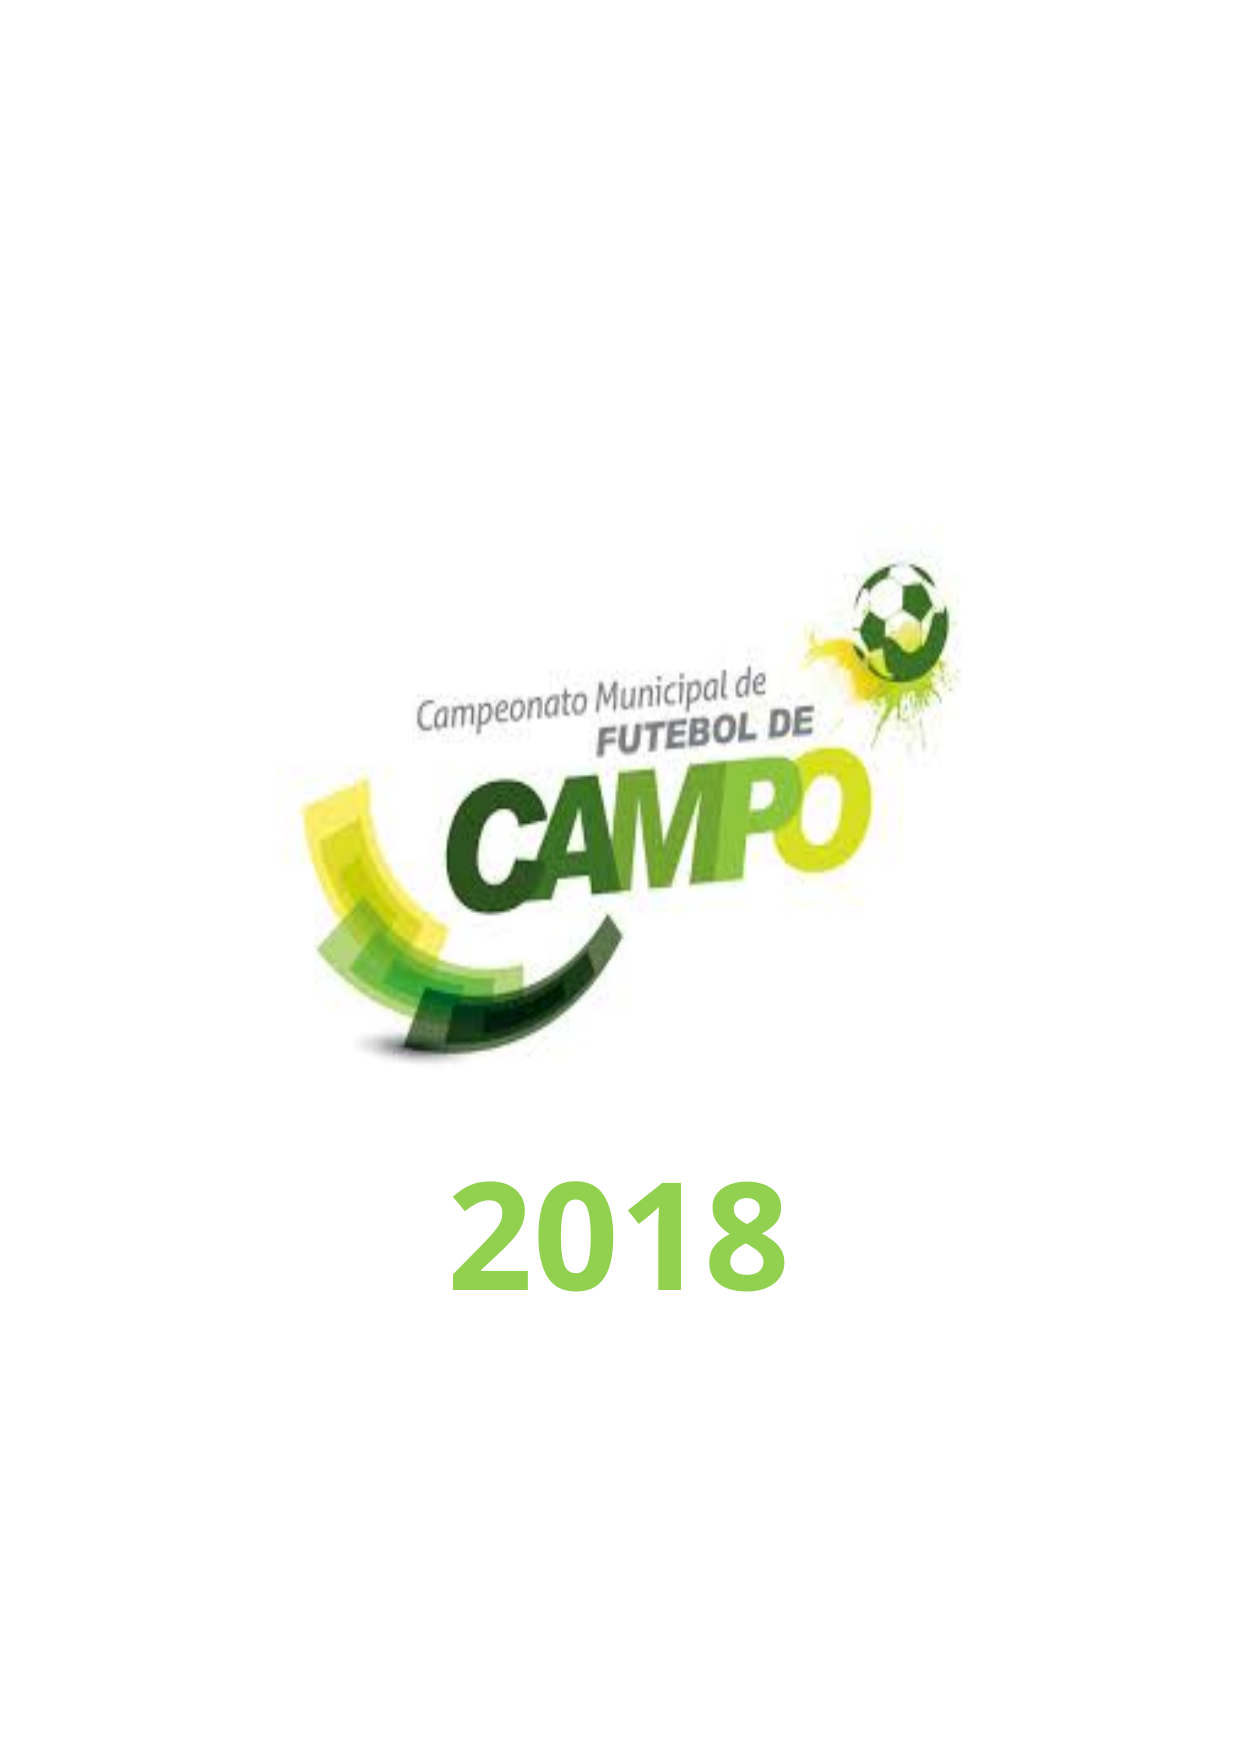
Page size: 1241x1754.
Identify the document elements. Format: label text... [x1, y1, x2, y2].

picture [276, 526, 962, 1070]
text 2018 [177, 1130, 1061, 1334]
